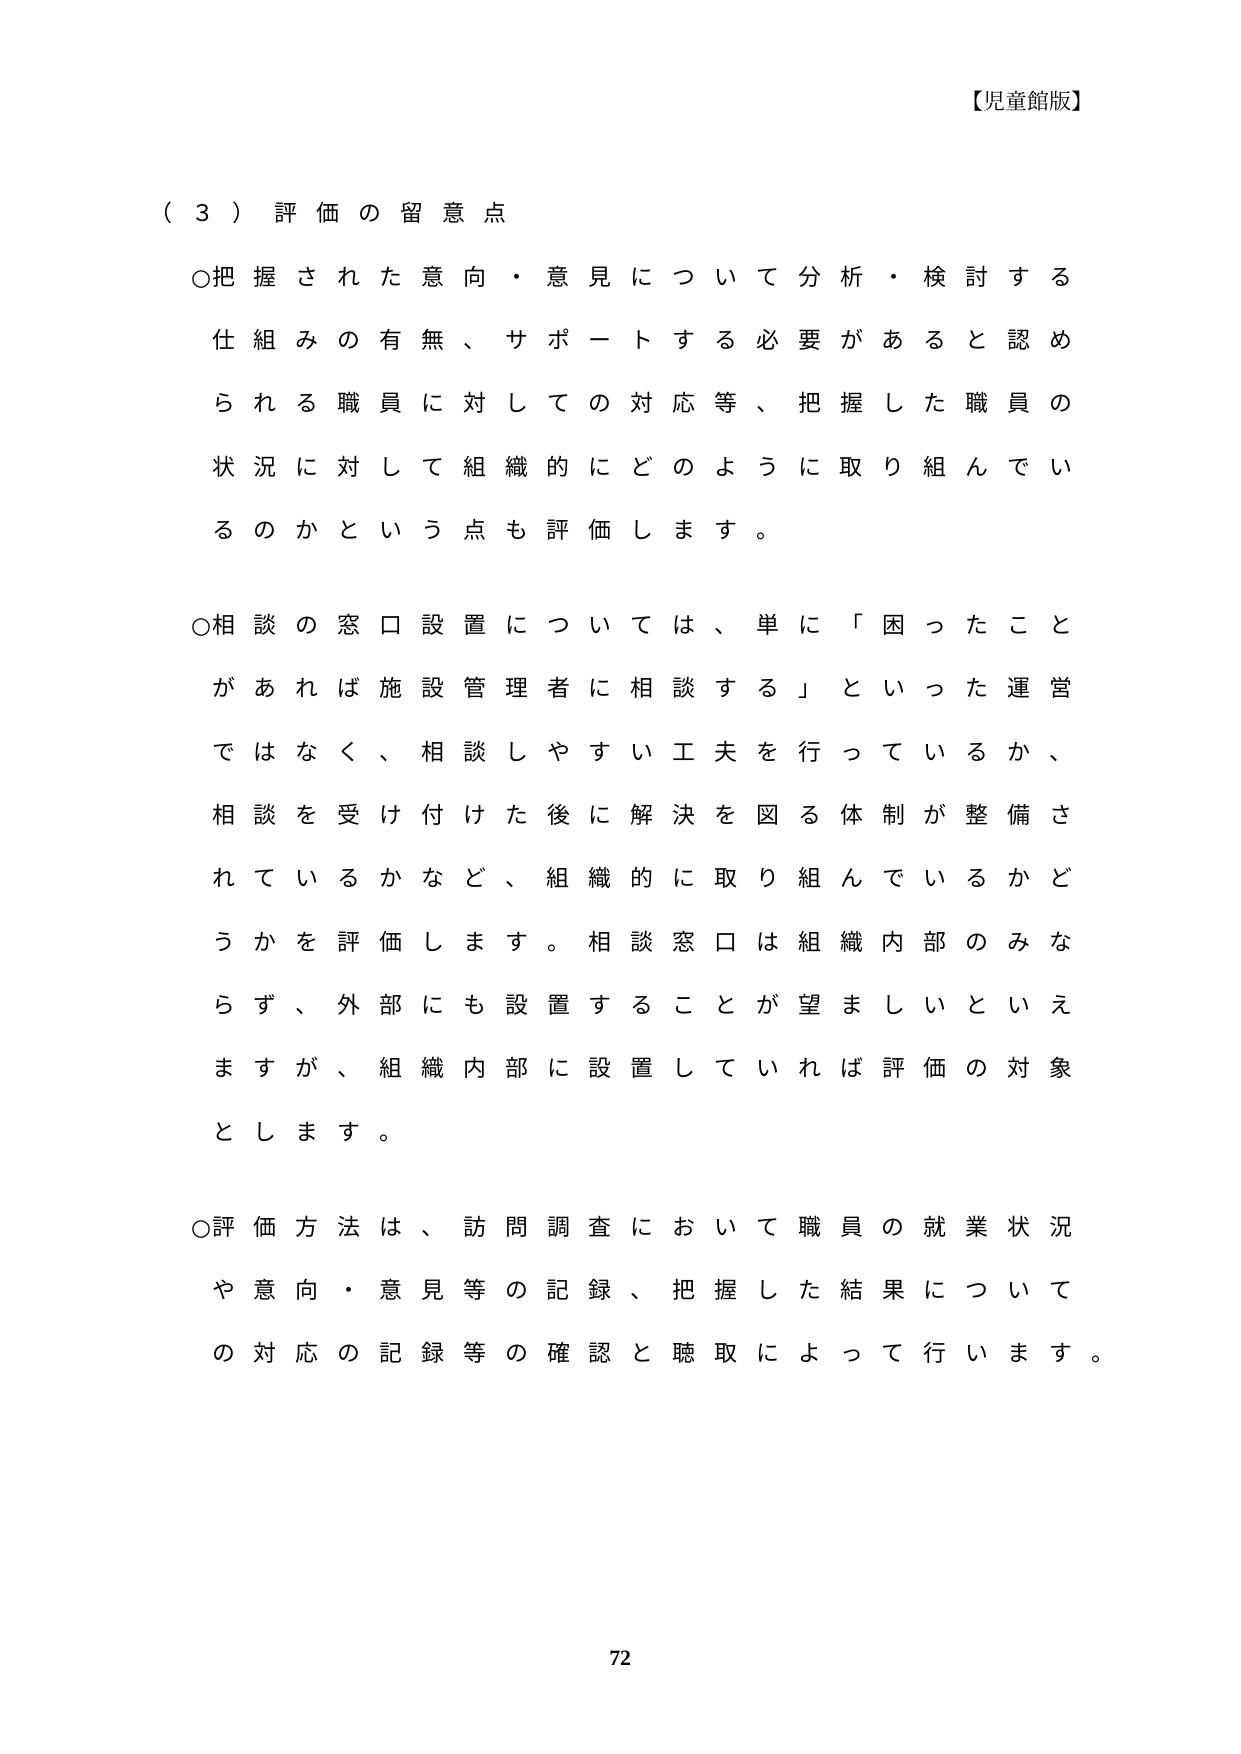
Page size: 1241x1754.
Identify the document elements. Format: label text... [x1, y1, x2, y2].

text ○把握された意向・意見について分析・検討する仕組みの有無、サポートする必要があると認められる職員に対しての対応等、把握した職員の状況に対して組織的にどのように取り組んでいるのかという点も評価します。 [170, 244, 1091, 560]
text ○評価方法は、訪問調査において職員の就業状況や意向・意見等の記録、把握した結果についての対応の記録等の確認と聴取によって行います。 [170, 1194, 1091, 1384]
text ○相談の窓口設置については、単に「困ったことがあれば施設管理者に相談する」といった運営ではなく、相談しやすい工夫を行っているか、相談を受け付けた後に解決を図る体制が整備されているかなど、組織的に取り組んでいるかどうかを評価します。相談窓口は組織内部のみならず、外部にも設置することが望ましいといえますが、組織内部に設置していれば評価の対象とします。 [170, 592, 1091, 1162]
text （３）評価の留意点 [149, 180, 1091, 244]
